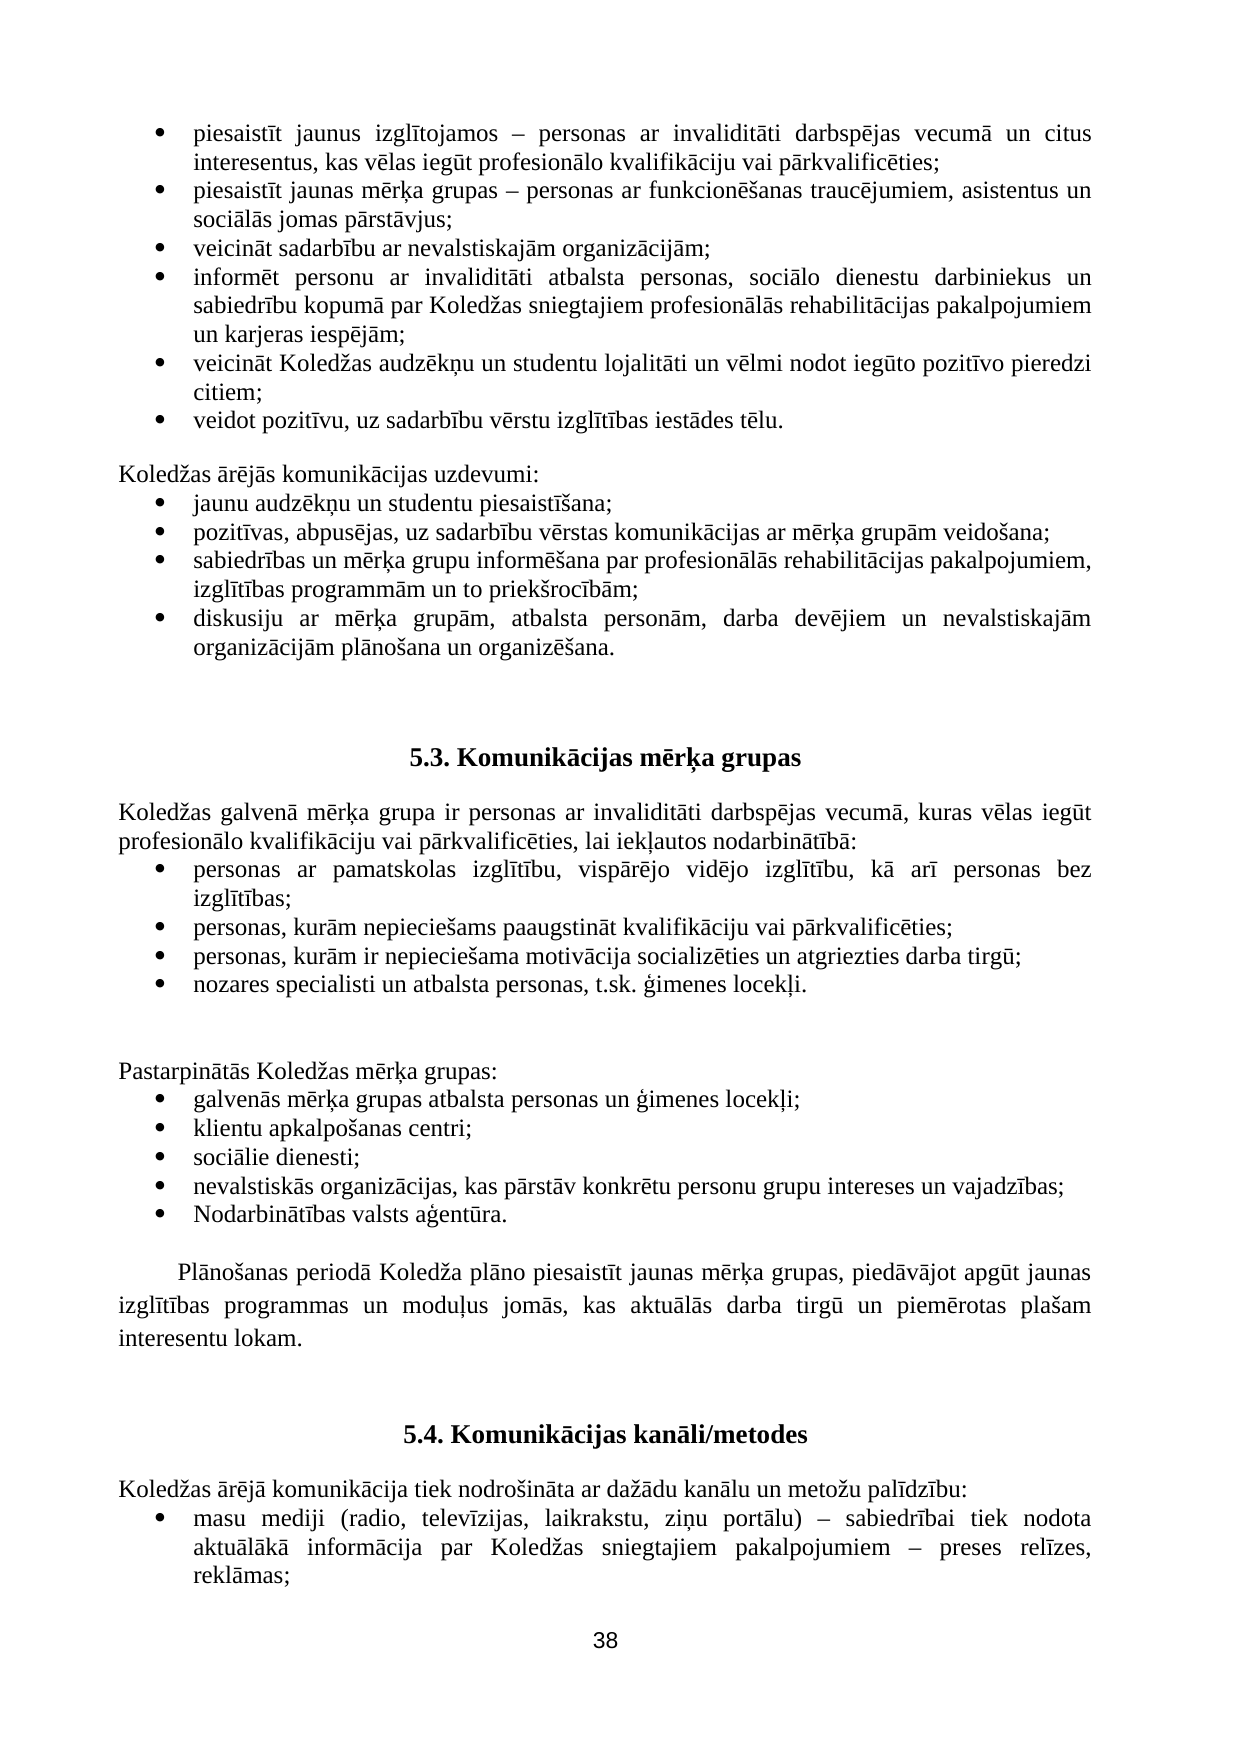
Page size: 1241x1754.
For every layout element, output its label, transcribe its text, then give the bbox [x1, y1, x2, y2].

list veidot pozitīvu, uz sadarbību vērstu izglītības iestādes tēlu. [156, 406, 1092, 434]
list veicināt Koledžas audzēkņu un studentu lojalitāti un vēlmi nodot iegūto pozitīvo pieredzi citiem; [156, 348, 1092, 406]
list personas, kurām nepieciešams paaugstināt kvalifikāciju vai pārkvalificēties; [156, 912, 1092, 941]
list klientu apkalpošanas centri; [156, 1113, 1092, 1142]
list galvenās mērķa grupas atbalsta personas un ģimenes locekļi; [156, 1084, 1092, 1113]
list sociālie dienesti; [156, 1142, 1092, 1171]
list informēt personu ar invaliditāti atbalsta personas, sociālo dienestu darbiniekus un sabiedrību kopumā par Koledžas sniegtajiem profesionālās rehabilitācijas pakalpojumiem un karjeras iespējām; [156, 262, 1092, 348]
text Plānošanas periodā Koledža plāno piesaistīt jaunas mērķa grupas, piedāvājot apgūt jaunas izglītības programmas un moduļus jomās, kas aktuālās darba tirgū un piemērotas plašam interesentu lokam. [118, 1257, 1092, 1352]
list Nodarbinātības valsts aģentūra. [156, 1199, 1092, 1228]
list personas, kurām ir nepieciešama motivācija socializēties un atgriezties darba tirgū; [156, 941, 1092, 969]
subtitle 5.3. Komunikācijas mērķa grupas [118, 741, 1092, 772]
subtitle 5.4. Komunikācijas kanāli/metodes [118, 1418, 1092, 1449]
list personas ar pamatskolas izglītību, vispārējo vidējo izglītību, kā arī personas bez izglītības; [156, 854, 1092, 912]
list veicināt sadarbību ar nevalstiskajām organizācijām; [156, 233, 1092, 262]
text Koledžas galvenā mērķa grupa ir personas ar invaliditāti darbspējas vecumā, kuras vēlas iegūt profesionālo kvalifikāciju vai pārkvalificēties, lai iekļautos nodarbinātībā: [118, 797, 1092, 854]
text Koledžas ārējās komunikācijas uzdevumi: [118, 459, 1092, 488]
list jaunu audzēkņu un studentu piesaistīšana; [156, 488, 1092, 517]
list pozitīvas, abpusējas, uz sadarbību vērstas komunikācijas ar mērķa grupām veidošana; [156, 517, 1092, 546]
list sabiedrības un mērķa grupu informēšana par profesionālās rehabilitācijas pakalpojumiem, izglītības programmām un to priekšrocībām; [156, 546, 1092, 603]
list masu mediji (radio, televīzijas, laikrakstu, ziņu portālu) – sabiedrībai tiek nodota aktuālākā informācija par Koledžas sniegtajiem pakalpojumiem – preses relīzes, reklāmas; [156, 1503, 1092, 1589]
list nozares specialisti un atbalsta personas, t.sk. ģimenes locekļi. [156, 969, 1092, 998]
list nevalstiskās organizācijas, kas pārstāv konkrētu personu grupu intereses un vajadzības; [156, 1171, 1092, 1199]
text Pastarpinātās Koledžas mērķa grupas: [118, 1056, 1092, 1084]
list piesaistīt jaunas mērķa grupas – personas ar funkcionēšanas traucējumiem, asistentus un sociālās jomas pārstāvjus; [156, 176, 1092, 233]
list diskusiju ar mērķa grupām, atbalsta personām, darba devējiem un nevalstiskajām organizācijām plānošana un organizēšana. [156, 603, 1092, 661]
list piesaistīt jaunus izglītojamos – personas ar invaliditāti darbspējas vecumā un citus interesentus, kas vēlas iegūt profesionālo kvalifikāciju vai pārkvalificēties; [156, 118, 1092, 176]
text Koledžas ārējā komunikācija tiek nodrošināta ar dažādu kanālu un metožu palīdzību: [118, 1474, 1092, 1503]
